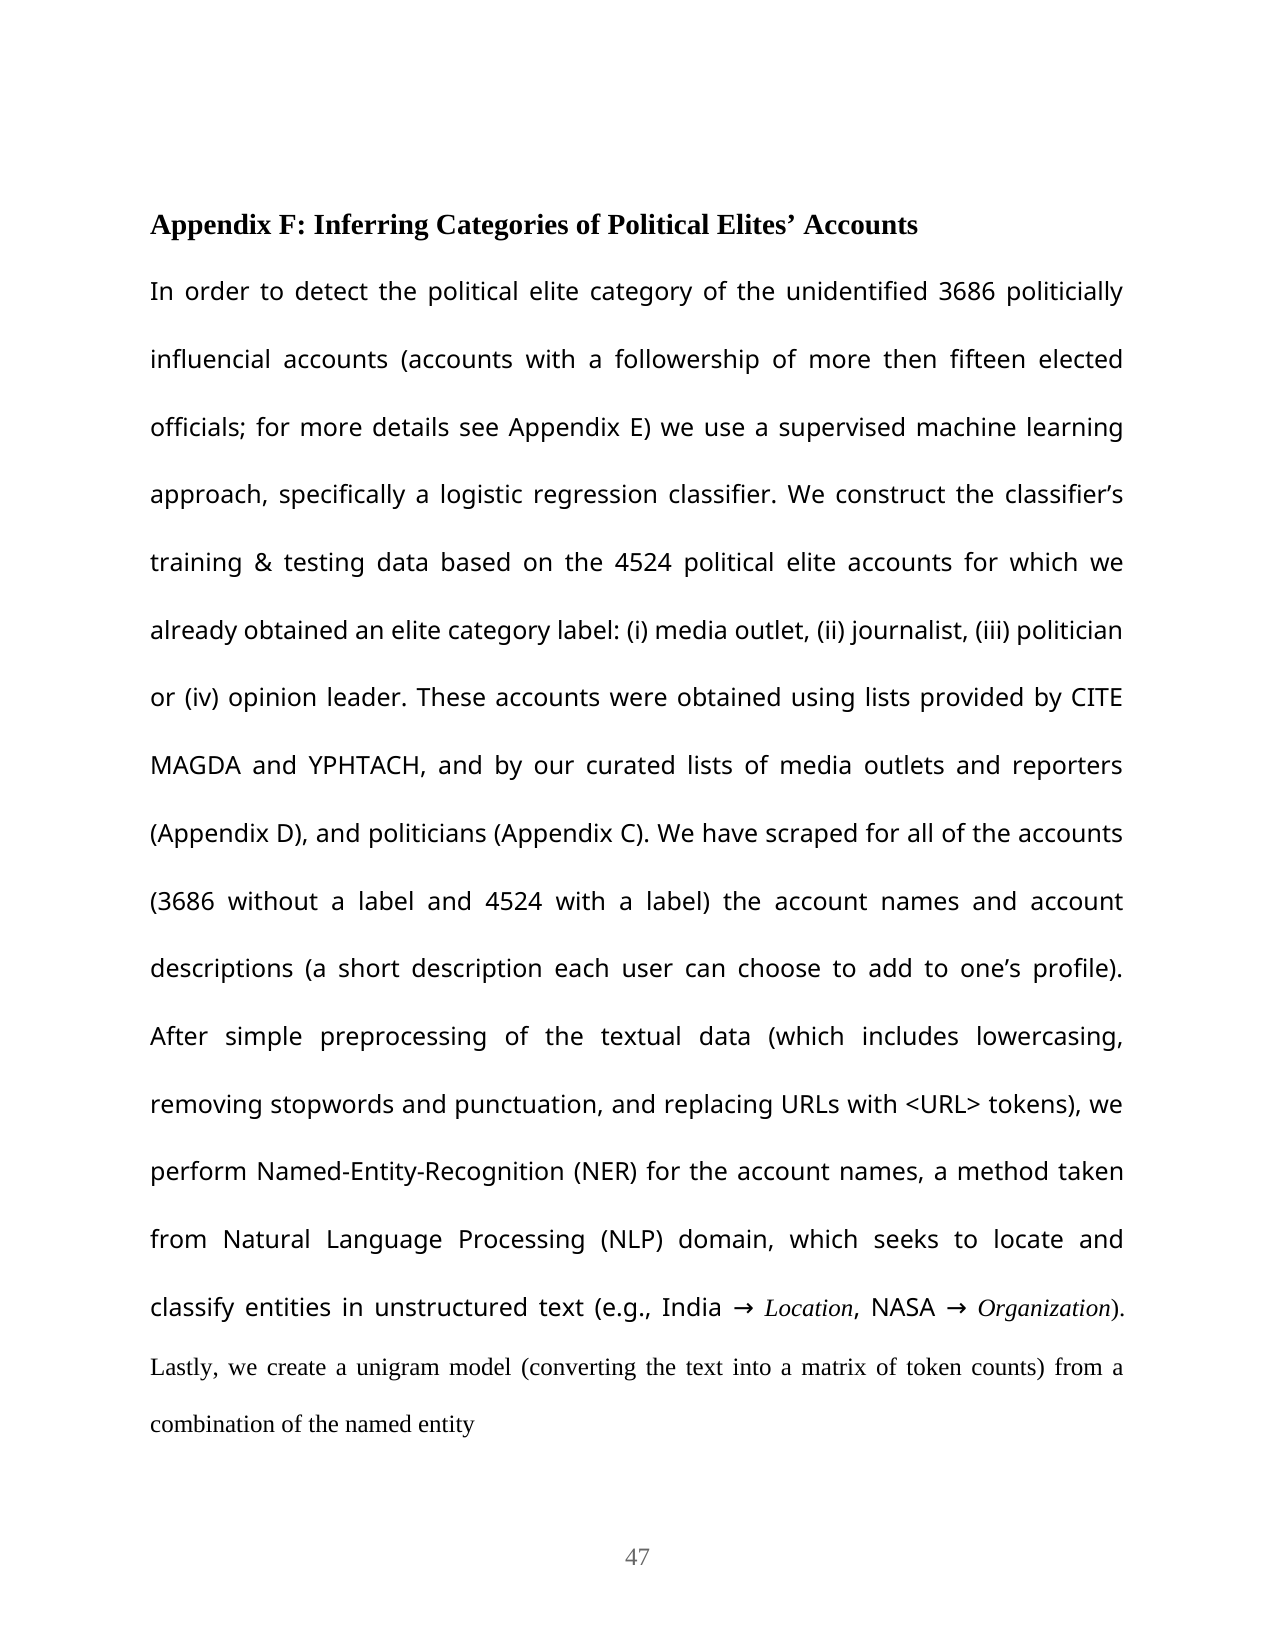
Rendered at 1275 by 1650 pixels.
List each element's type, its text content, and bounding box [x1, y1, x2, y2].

text Appendix F: Inferring Categories of Political Elites’ Accounts [150, 207, 1125, 241]
text In order to detect the political elite category of the unidentified 3686 politicially influencial accounts (accounts with a followership of more then fifteen elected officials; for more details see Appendix E) we use a supervised machine learning approach, specifically a logistic regression classifier. We construct the classifier’s training & testing data based on the 4524 political elite accounts for which we already obtained an elite category label: (i) media outlet, (ii) journalist, (iii) politician or (iv) opinion leader. These accounts were obtained using lists provided by CITE MAGDA and YPHTACH, and by our curated lists of media outlets and reporters (Appendix D), and politicians (Appendix C). We have scraped for all of the accounts (3686 without a label and 4524 with a label) the account names and account descriptions (a short description each user can choose to add to one’s profile). After simple preprocessing of the textual data (which includes lowercasing, removing stopwords and punctuation, and replacing URLs with <URL> tokens), we perform Named-Entity-Recognition (NER) for the account names, a method taken from Natural Language Processing (NLP) domain, which seeks to locate and classify entities in unstructured text (e.g., India → Location, NASA → Organization). Lastly, we create a unigram model (converting the text into a matrix of token counts) from a combination of the named entity [150, 274, 1125, 1438]
